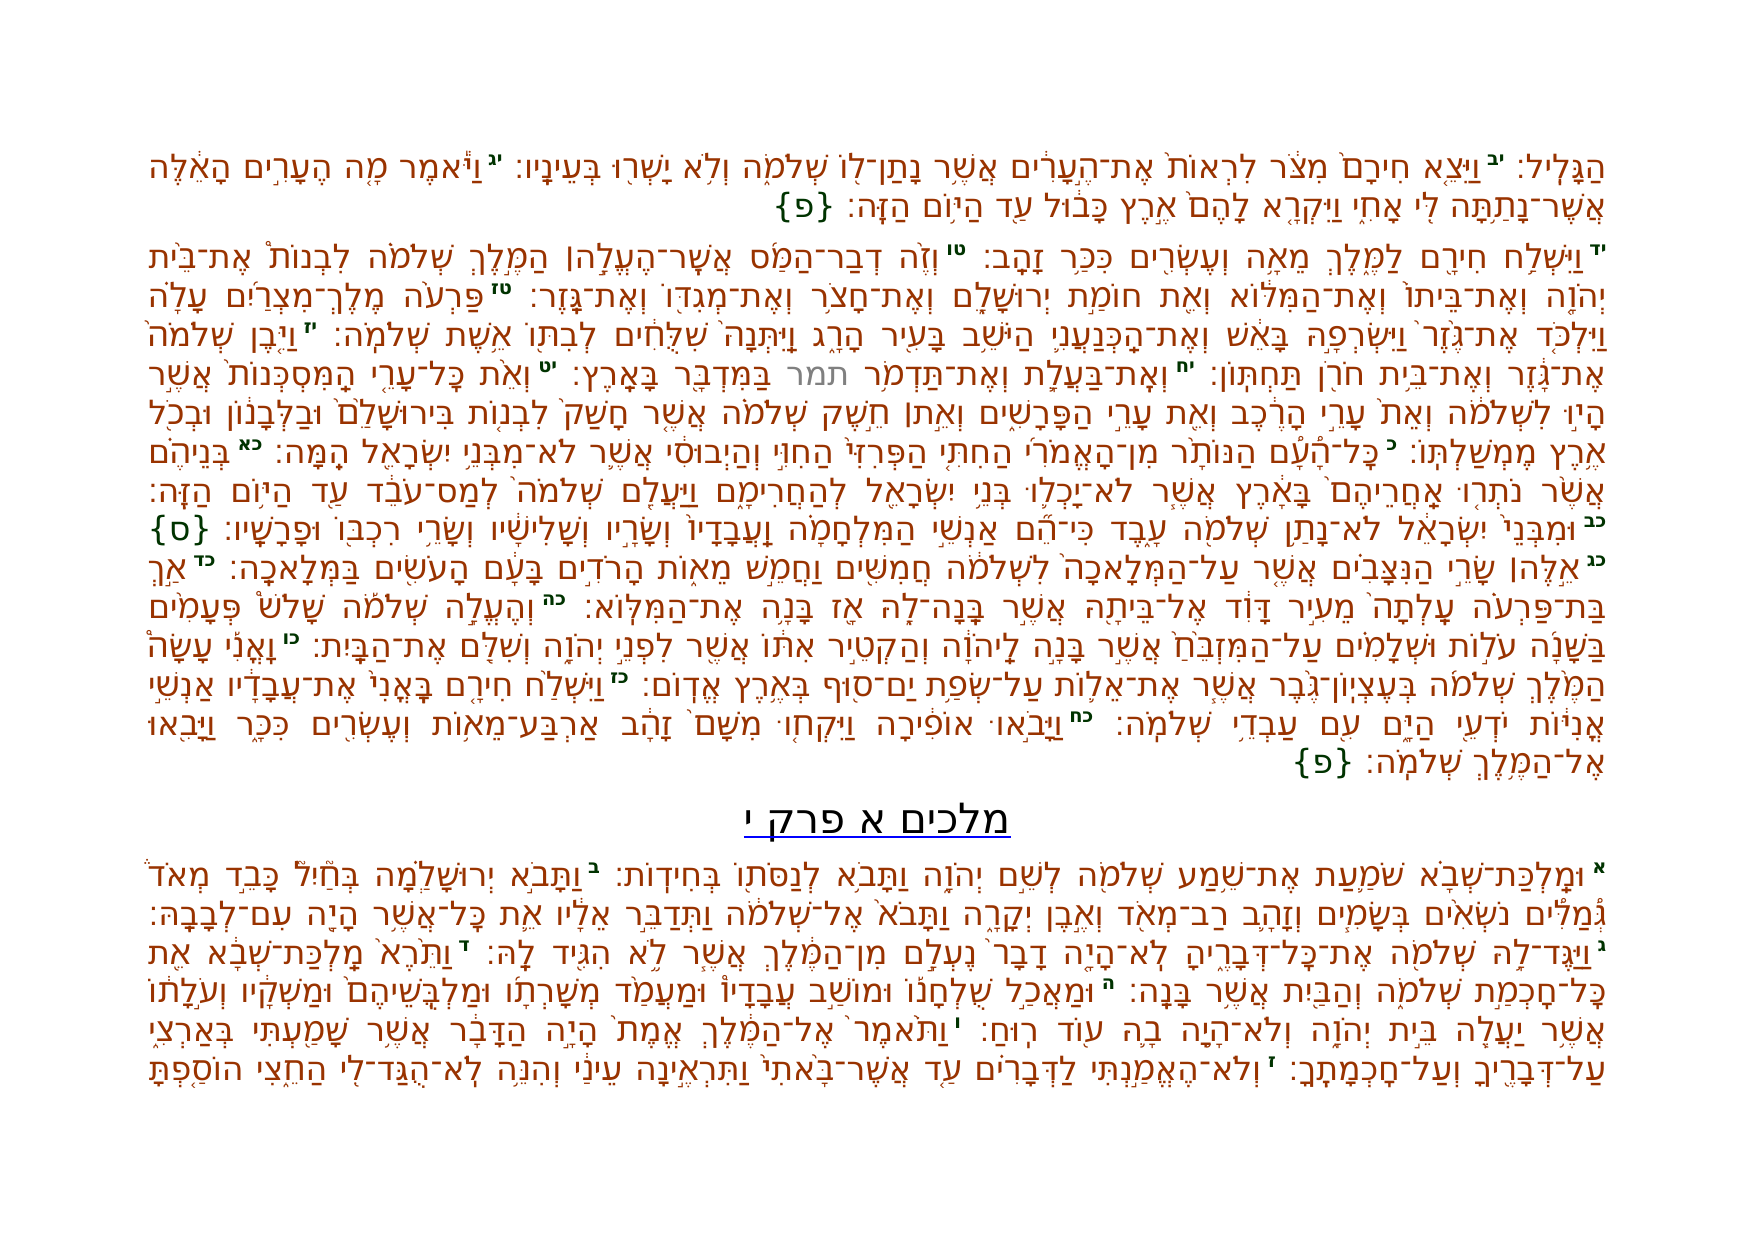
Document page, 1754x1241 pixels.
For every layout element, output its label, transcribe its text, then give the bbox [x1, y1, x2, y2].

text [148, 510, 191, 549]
text י וַיְהִ֗י מִקְצֵה֙ עֶשְׂרִ֣ים שָׁנָ֔ה אֲשֶׁר־בָּנָ֥ה שְׁלֹמֹ֖ה אֶת־שְׁנֵ֣י הַבָּתִּ֑ים אֶת־בֵּ֥ית יְהֹוָ֖ה וְאֶת־בֵּ֥ית הַמֶּֽלֶךְ׃ יא חִירָ֣ם מֶֽלֶךְ־צֹ֠ר נִשָּׂ֨א אֶת־שְׁלֹמֹ֜ה בַּעֲצֵי֩ אֲרָזִ֨ים וּבַעֲצֵ֧י בְרוֹשִׁ֛ים וּבַזָּהָ֖ב לְכׇל־חֶפְצ֑וֹ אָ֡ז יִתֵּן֩ הַמֶּ֨לֶךְ שְׁלֹמֹ֤ה לְחִירָם֙ עֶשְׂרִ֣ים עִ֔יר בְּאֶ֖רֶץ הַגָּלִֽיל׃ יב וַיֵּצֵ֤א חִירָם֙ מִצֹּ֔ר לִרְאוֹת֙ אֶת־הֶ֣עָרִ֔ים אֲשֶׁ֥ר נָתַן־ל֖וֹ שְׁלֹמֹ֑ה וְלֹ֥א יָשְׁר֖וּ בְּעֵינָֽיו׃ יג וַיֹּ֕אמֶר מָ֚ה הֶעָרִ֣ים הָאֵ֔לֶּה אֲשֶׁר־נָתַ֥תָּה לִּ֖י אָחִ֑י וַיִּקְרָ֤א לָהֶם֙ אֶ֣רֶץ כָּב֔וּל עַ֖ד הַיּ֥וֹם הַזֶּֽה׃ {פ} [148, 148, 814, 225]
text מלכים א פרק י [148, 794, 1606, 843]
